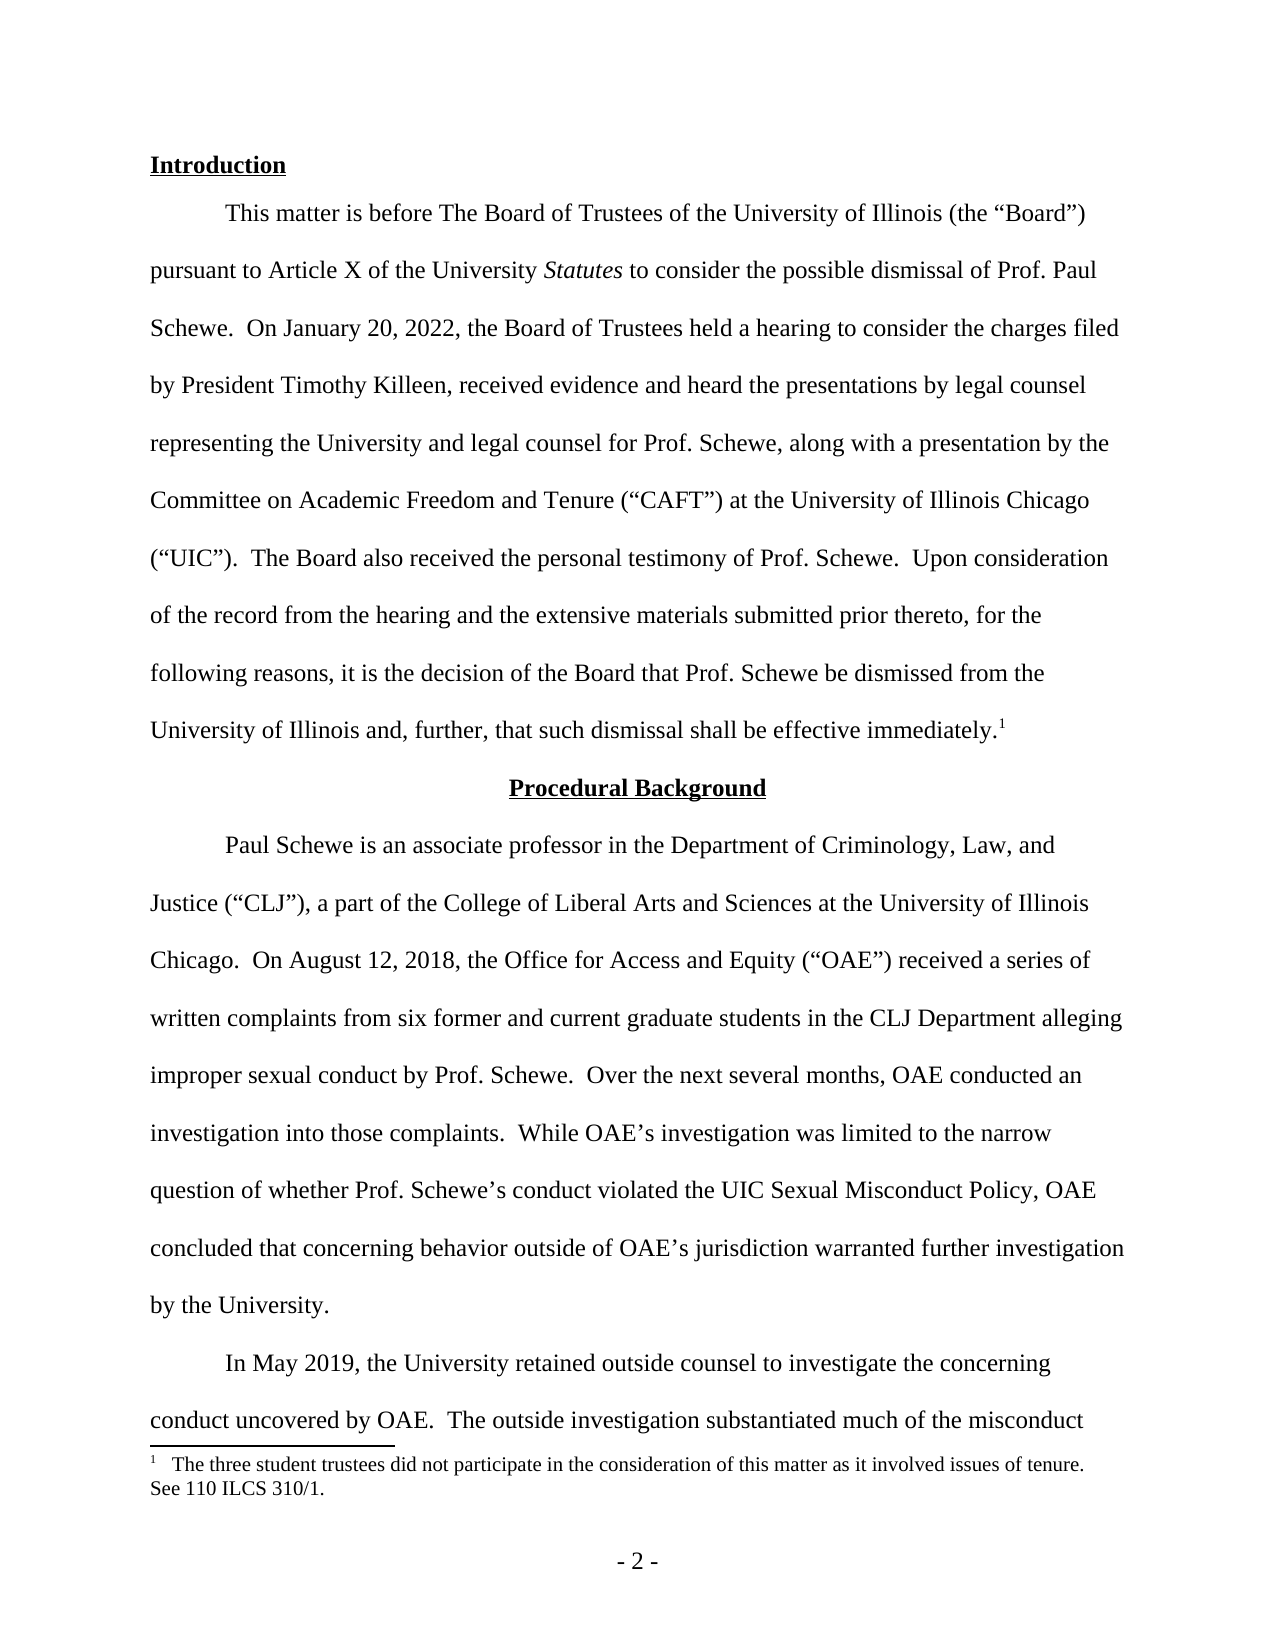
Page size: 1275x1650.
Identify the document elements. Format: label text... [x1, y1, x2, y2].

text This matter is before The Board of Trustees of the University of Illinois (the “Board”) pursuant to Article X of the University Statutes to consider the possible dismissal of Prof. Paul Schewe. On January 20, 2022, the Board of Trustees held a hearing to consider the charges filed by President Timothy Killeen, received evidence and heard the presentations by legal counsel representing the University and legal counsel for Prof. Schewe, along with a presentation by the Committee on Academic Freedom and Tenure (“CAFT”) at the University of Illinois Chicago (“UIC”). The Board also received the personal testimony of Prof. Schewe. Upon consideration of the record from the hearing and the extensive materials submitted prior thereto, for the following reasons, it is the decision of the Board that Prof. Schewe be dismissed from the University of Illinois and, further, that such dismissal shall be effective immediately. [150, 198, 1125, 744]
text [150, 150, 1125, 179]
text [150, 1348, 1125, 1434]
text Paul Schewe is an associate professor in the Department of Criminology, Law, and Justice (“CLJ”), a part of the College of Liberal Arts and Sciences at the University of Illinois Chicago. On August 12, 2018, the Office for Access and Equity (“OAE”) received a series of written complaints from six former and current graduate students in the CLJ Department alleging improper sexual conduct by Prof. Schewe. Over the next several months, OAE conducted an investigation into those complaints. While OAE’s investigation was limited to the narrow question of whether Prof. Schewe’s conduct violated the UIC Sexual Misconduct Policy, OAE concluded that concerning behavior outside of OAE’s jurisdiction warranted further investigation by the University. [150, 830, 1125, 1319]
text Procedural Background [150, 773, 1125, 801]
